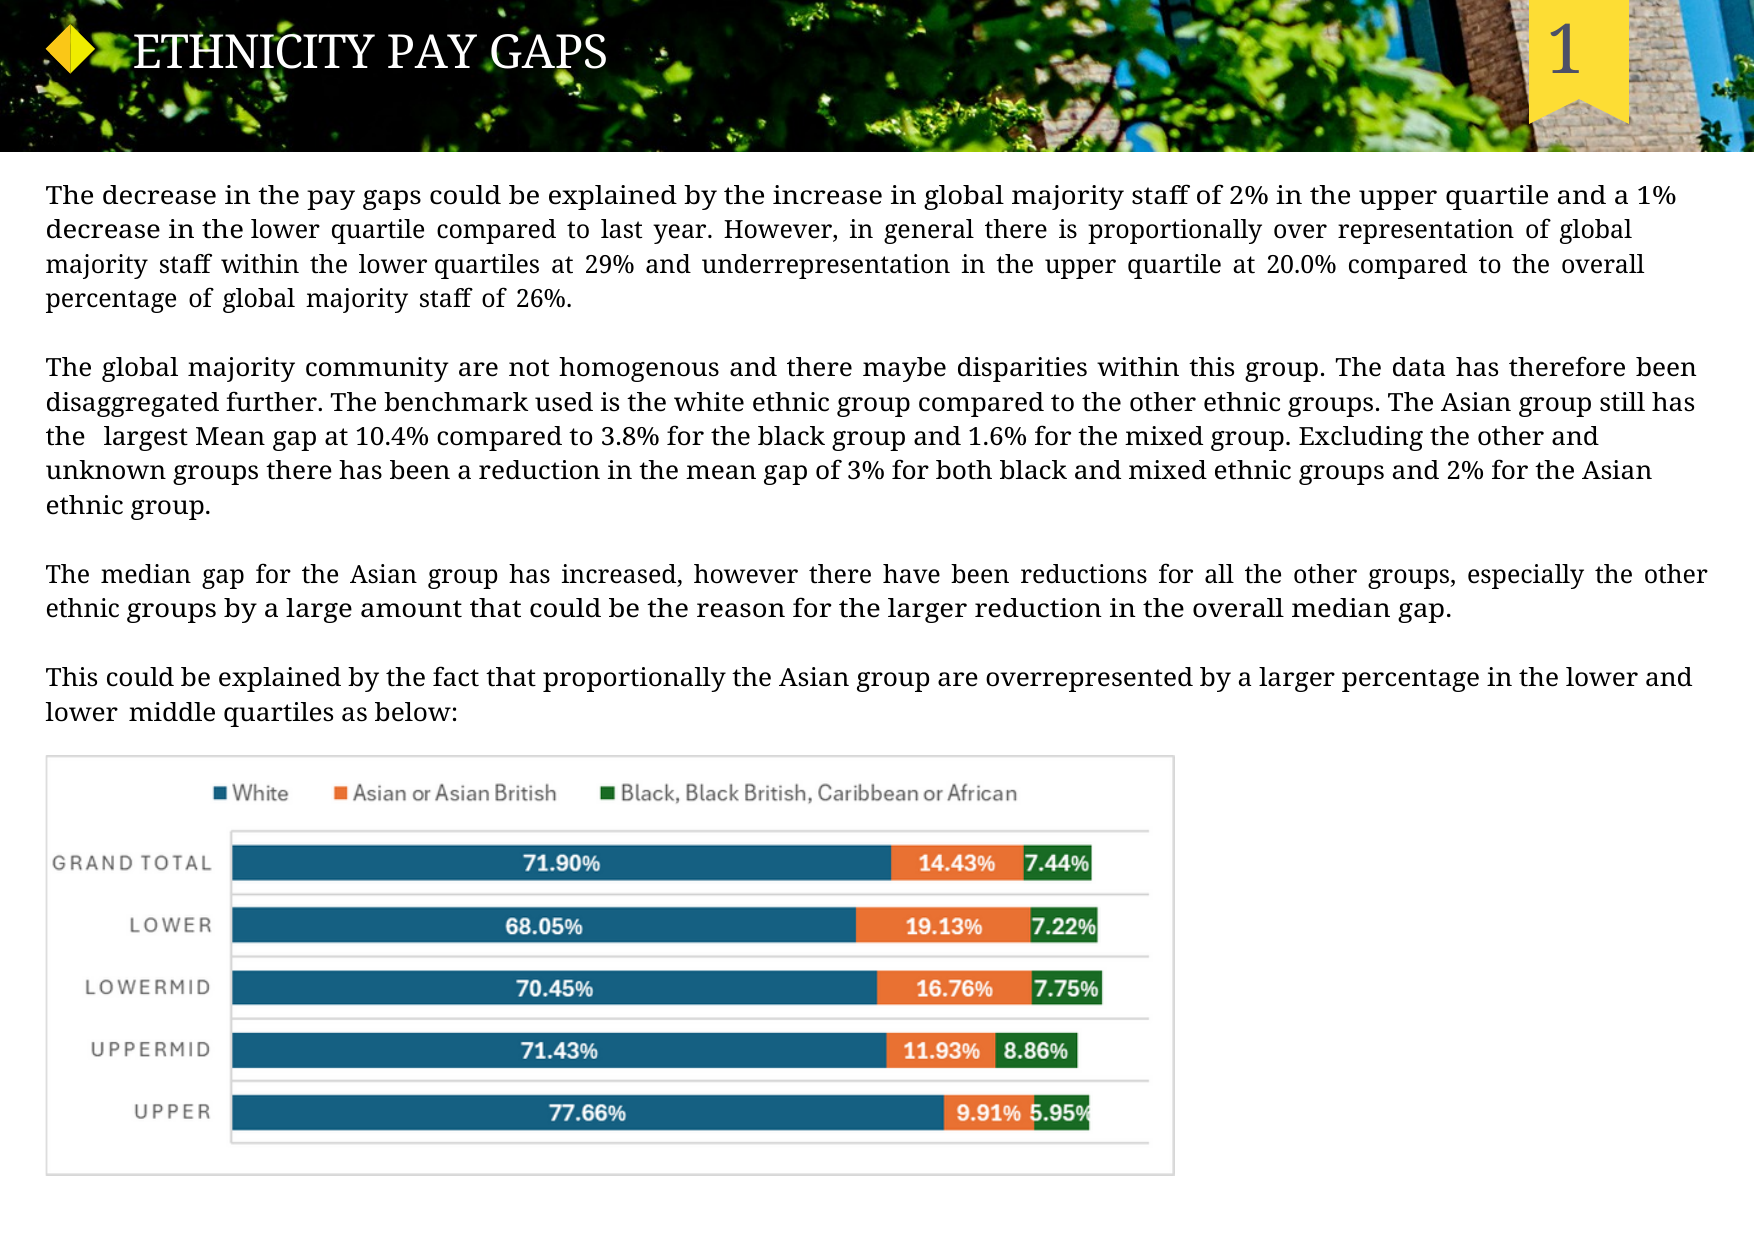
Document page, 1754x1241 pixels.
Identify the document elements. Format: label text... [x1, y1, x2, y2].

picture [1750, 0, 1754, 18]
text The global majority community are not homogenous and there maybe disparities within this group. The data has therefore been disaggregated further. The benchmark used is the white ethnic group compared to the other ethnic groups. The Asian group still has the largest Mean gap at 10.4% compared to 3.8% for the black group and 1.6% for the mixed group. Excluding the other and unknown groups there has been a reduction in the mean gap of 3% for both black and mixed ethnic groups and 2% for the Asian ethnic group. [45, 350, 1710, 521]
text This could be explained by the fact that proportionally the Asian group are overrepresented by a larger percentage in the lower and lower middle quartiles as below: [45, 660, 1695, 728]
picture [45, 755, 1175, 1176]
text The median gap for the Asian group has increased, however there have been reductions for all the other groups, especially the other ethnic groups by a large amount that could be the reason for the larger reduction in the overall median gap. [45, 556, 1729, 625]
picture [0, 0, 1754, 152]
text The decrease in the pay gaps could be explained by the increase in global majority staff of 2% in the upper quartile and a 1% decrease in the lower quartile compared to last year. However, in general there is proportionally over representation of global majority staff within the lower quartiles at 29% and underrepresentation in the upper quartile at 20.0% compared to the overall percentage of global majority staff of 26%. [45, 178, 1729, 315]
